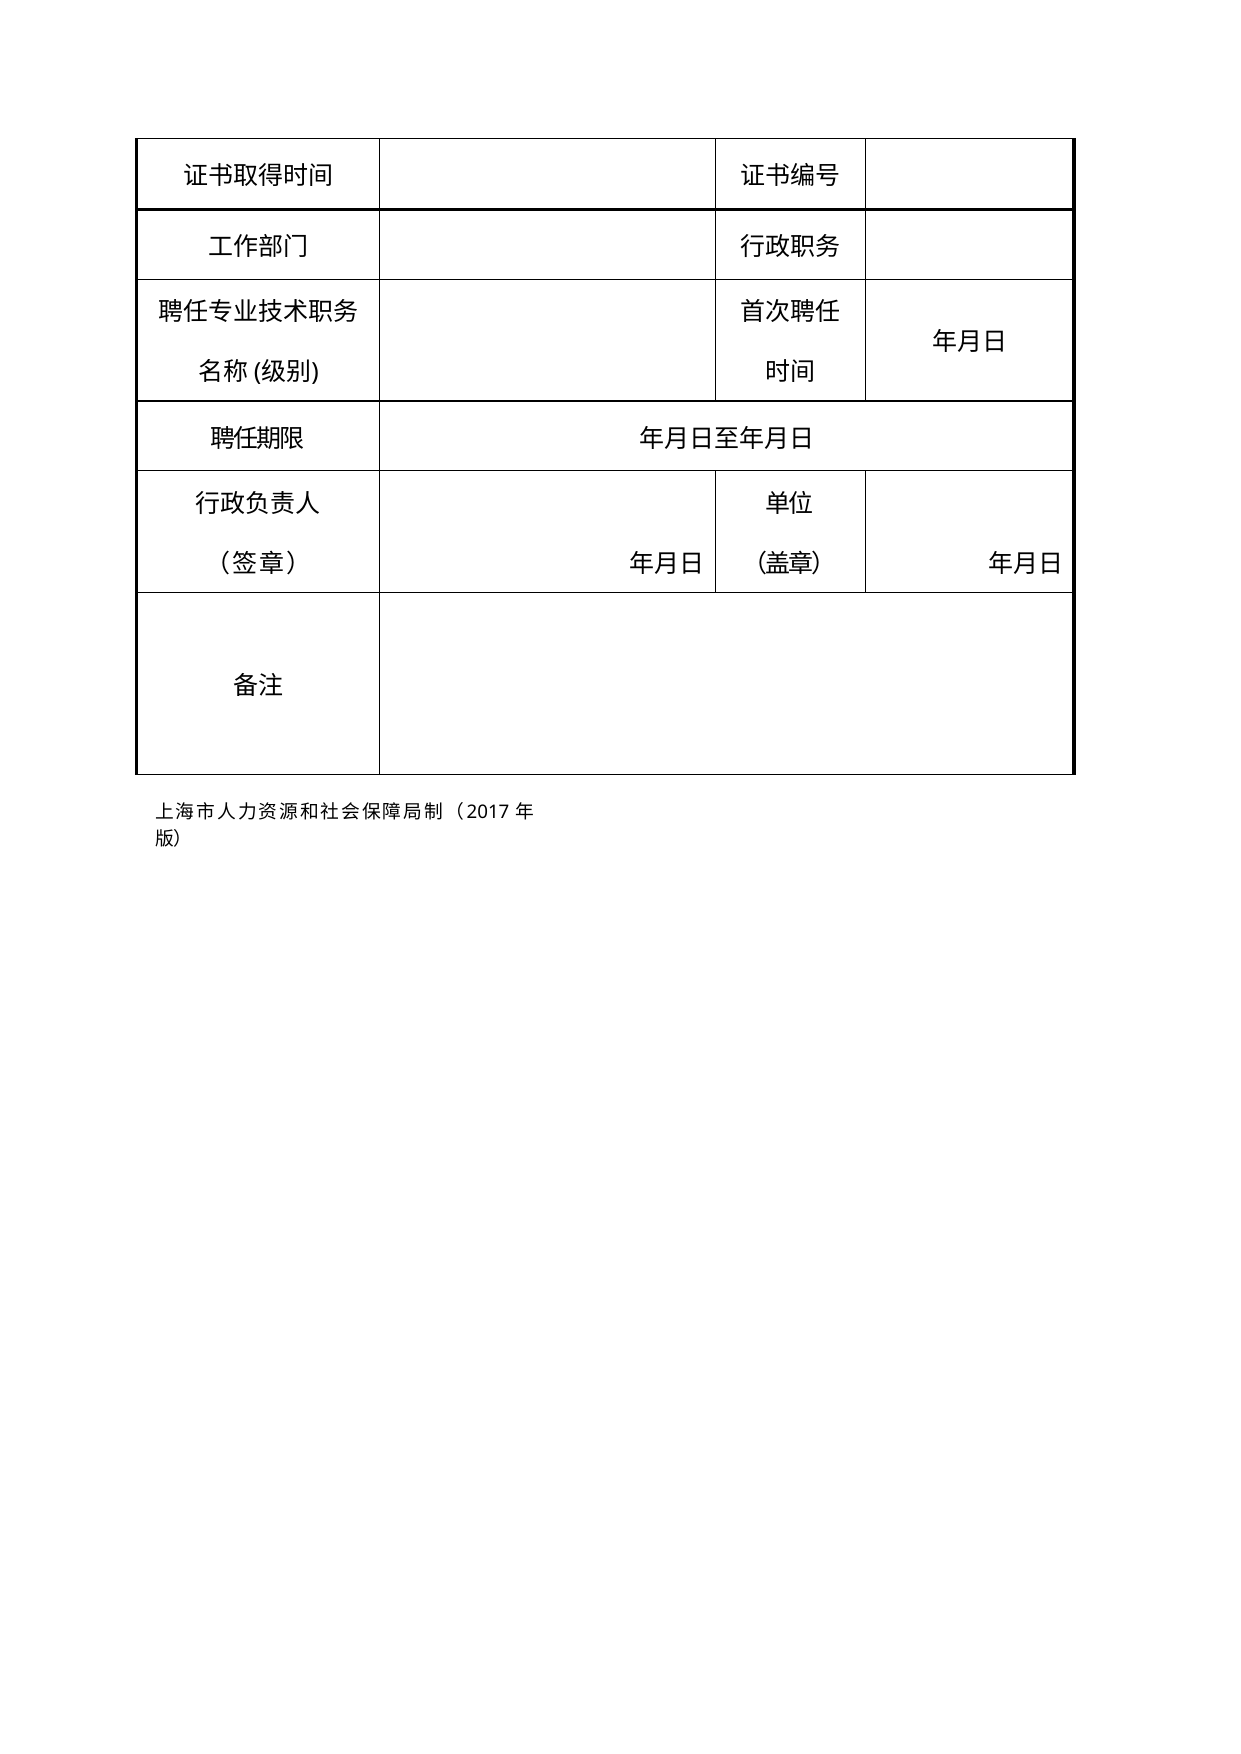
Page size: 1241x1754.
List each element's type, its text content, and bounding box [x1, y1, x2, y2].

table_cell 证书编号 [716, 139, 865, 208]
table_cell 聘任期限 [138, 402, 379, 470]
table_cell [380, 139, 715, 208]
table_cell [380, 593, 1072, 774]
table_cell 年月日 [866, 280, 1072, 400]
table_cell 年月日 [380, 471, 715, 592]
table_cell 备注 [138, 593, 379, 774]
table_cell 年月日 [866, 471, 1072, 592]
table_cell [380, 211, 715, 278]
table_cell [866, 139, 1072, 208]
table_cell 证书取得时间 [138, 139, 379, 208]
table_cell 首次聘任 时间 [716, 280, 865, 400]
table_cell 年月日至年月日 [380, 402, 1072, 470]
table_cell 聘任专业技术职务 名称 (级别) [138, 280, 379, 400]
table_cell 行政负责人 （签章） [138, 471, 379, 592]
table_cell 行政职务 [716, 211, 865, 278]
table_cell 工作部门 [138, 211, 379, 278]
table_cell 单位 （盖章） [716, 471, 865, 592]
table_cell [380, 280, 715, 400]
table_cell [866, 211, 1072, 278]
